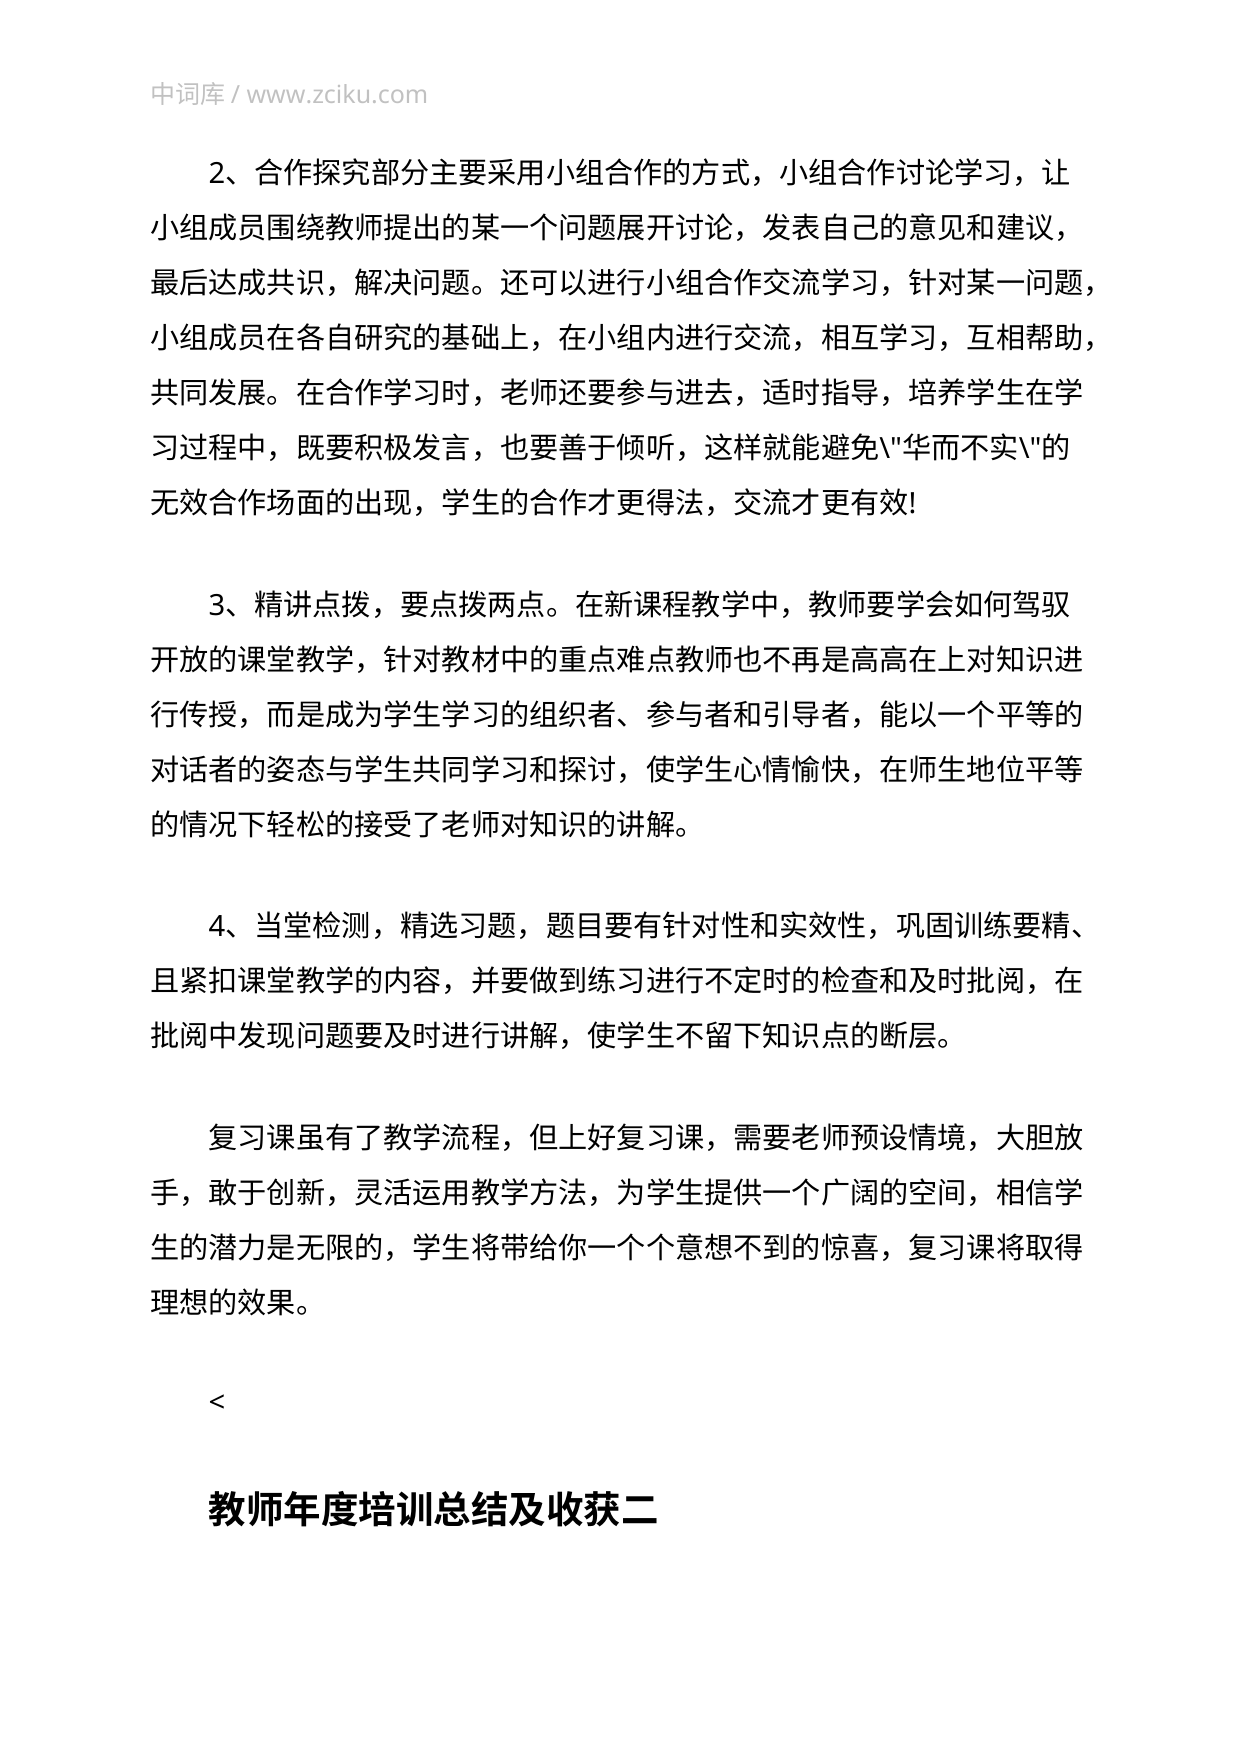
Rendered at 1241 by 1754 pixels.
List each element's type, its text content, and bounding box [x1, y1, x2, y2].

text 2、合作探究部分主要采用小组合作的方式，小组合作讨论学习，让小组成员围绕教师提出的某一个问题展开讨论，发表自己的意见和建议，最后达成共识，解决问题。还可以进行小组合作交流学习，针对某一问题，小组成员在各自研究的基础上，在小组内进行交流，相互学习，互相帮助，共同发展。在合作学习时，老师还要参与进去，适时指导，培养学生在学习过程中，既要积极发言，也要善于倾听，这样就能避免\"华而不实\"的无效合作场面的出现，学生的合作才更得法，交流才更有效! [150, 150, 1090, 522]
text 3、精讲点拨，要点拨两点。在新课程教学中，教师要学会如何驾驭开放的课堂教学，针对教材中的重点难点教师也不再是高高在上对知识进行传授，而是成为学生学习的组织者、参与者和引导者，能以一个平等的对话者的姿态与学生共同学习和探讨，使学生心情愉快，在师生地位平等的情况下轻松的接受了老师对知识的讲解。 [150, 582, 1090, 843]
text 4、当堂检测，精选习题，题目要有针对性和实效性，巩固训练要精、且紧扣课堂教学的内容，并要做到练习进行不定时的检查和及时批阅，在批阅中发现问题要及时进行讲解，使学生不留下知识点的断层。 [150, 903, 1090, 1055]
text 复习课虽有了教学流程，但上好复习课，需要老师预设情境，大胆放手，敢于创新，灵活运用教学方法，为学生提供一个广阔的空间，相信学生的潜力是无限的，学生将带给你一个个意想不到的惊喜，复习课将取得理想的效果。 [150, 1115, 1090, 1322]
text < [150, 1381, 1090, 1421]
text 教师年度培训总结及收获二 [150, 1479, 1090, 1534]
